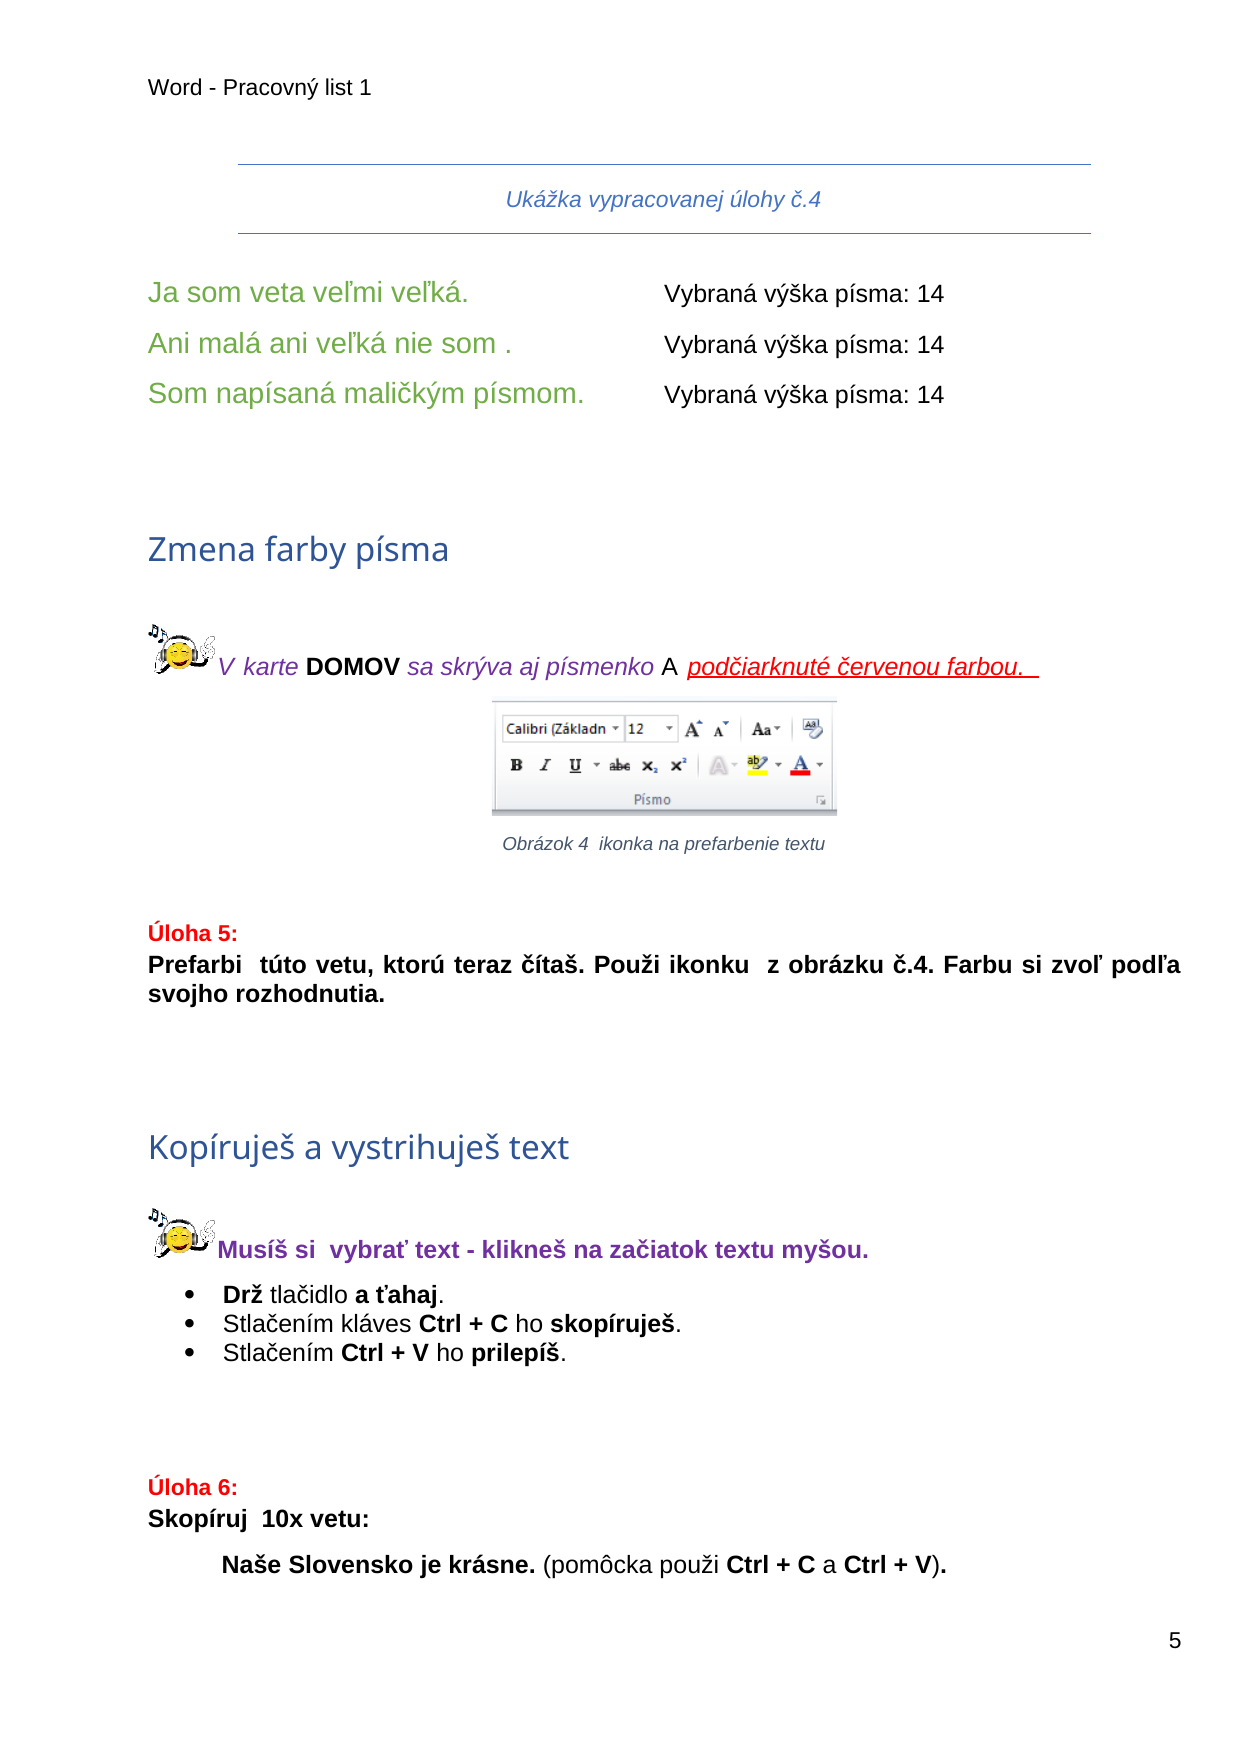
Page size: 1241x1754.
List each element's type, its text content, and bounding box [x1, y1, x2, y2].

list Stlačením Ctrl + V ho prilepíš. [185, 1338, 1181, 1367]
text Úloha 6: [148, 1474, 1181, 1501]
text Ja som veta veľmi veľká. Vybraná výška písma: 14 [148, 276, 1181, 309]
text Ukážka vypracovanej úlohy č.4 [238, 165, 1091, 233]
picture [147, 622, 217, 675]
text Musíš si vybrať text - klikneš na začiatok textu myšou. [148, 1206, 1181, 1263]
text Ani malá ani veľká nie som . Vybraná výška písma: 14 [148, 326, 1181, 359]
text Som napísaná maličkým písmom. Vybraná výška písma: 14 [148, 376, 1181, 409]
picture [491, 696, 838, 816]
text V karte DOMOV sa skrýva aj písmenko A podčiarknuté červenou farbou. [148, 623, 1181, 680]
list Stlačením kláves Ctrl + C ho skopíruješ. [185, 1309, 1181, 1338]
subtitle Zmena farby písma [148, 525, 1181, 571]
text Úloha 5: [148, 920, 1181, 947]
text Prefarbi túto vetu, ktorú teraz čítaš. Použi ikonku z obrázku č.4. Farbu si zvoľ podľa svojho rozhodnutia. [148, 950, 1181, 1008]
list Drž tlačidlo a ťahaj. [185, 1280, 1181, 1309]
picture [147, 1206, 217, 1259]
subtitle Kopíruješ a vystrihuješ text [148, 1124, 1181, 1169]
text Naše Slovensko je krásne. (pomôcka použi Ctrl + C a Ctrl + V). [148, 1550, 1181, 1578]
text Skopíruj 10x vetu: [148, 1504, 1181, 1533]
